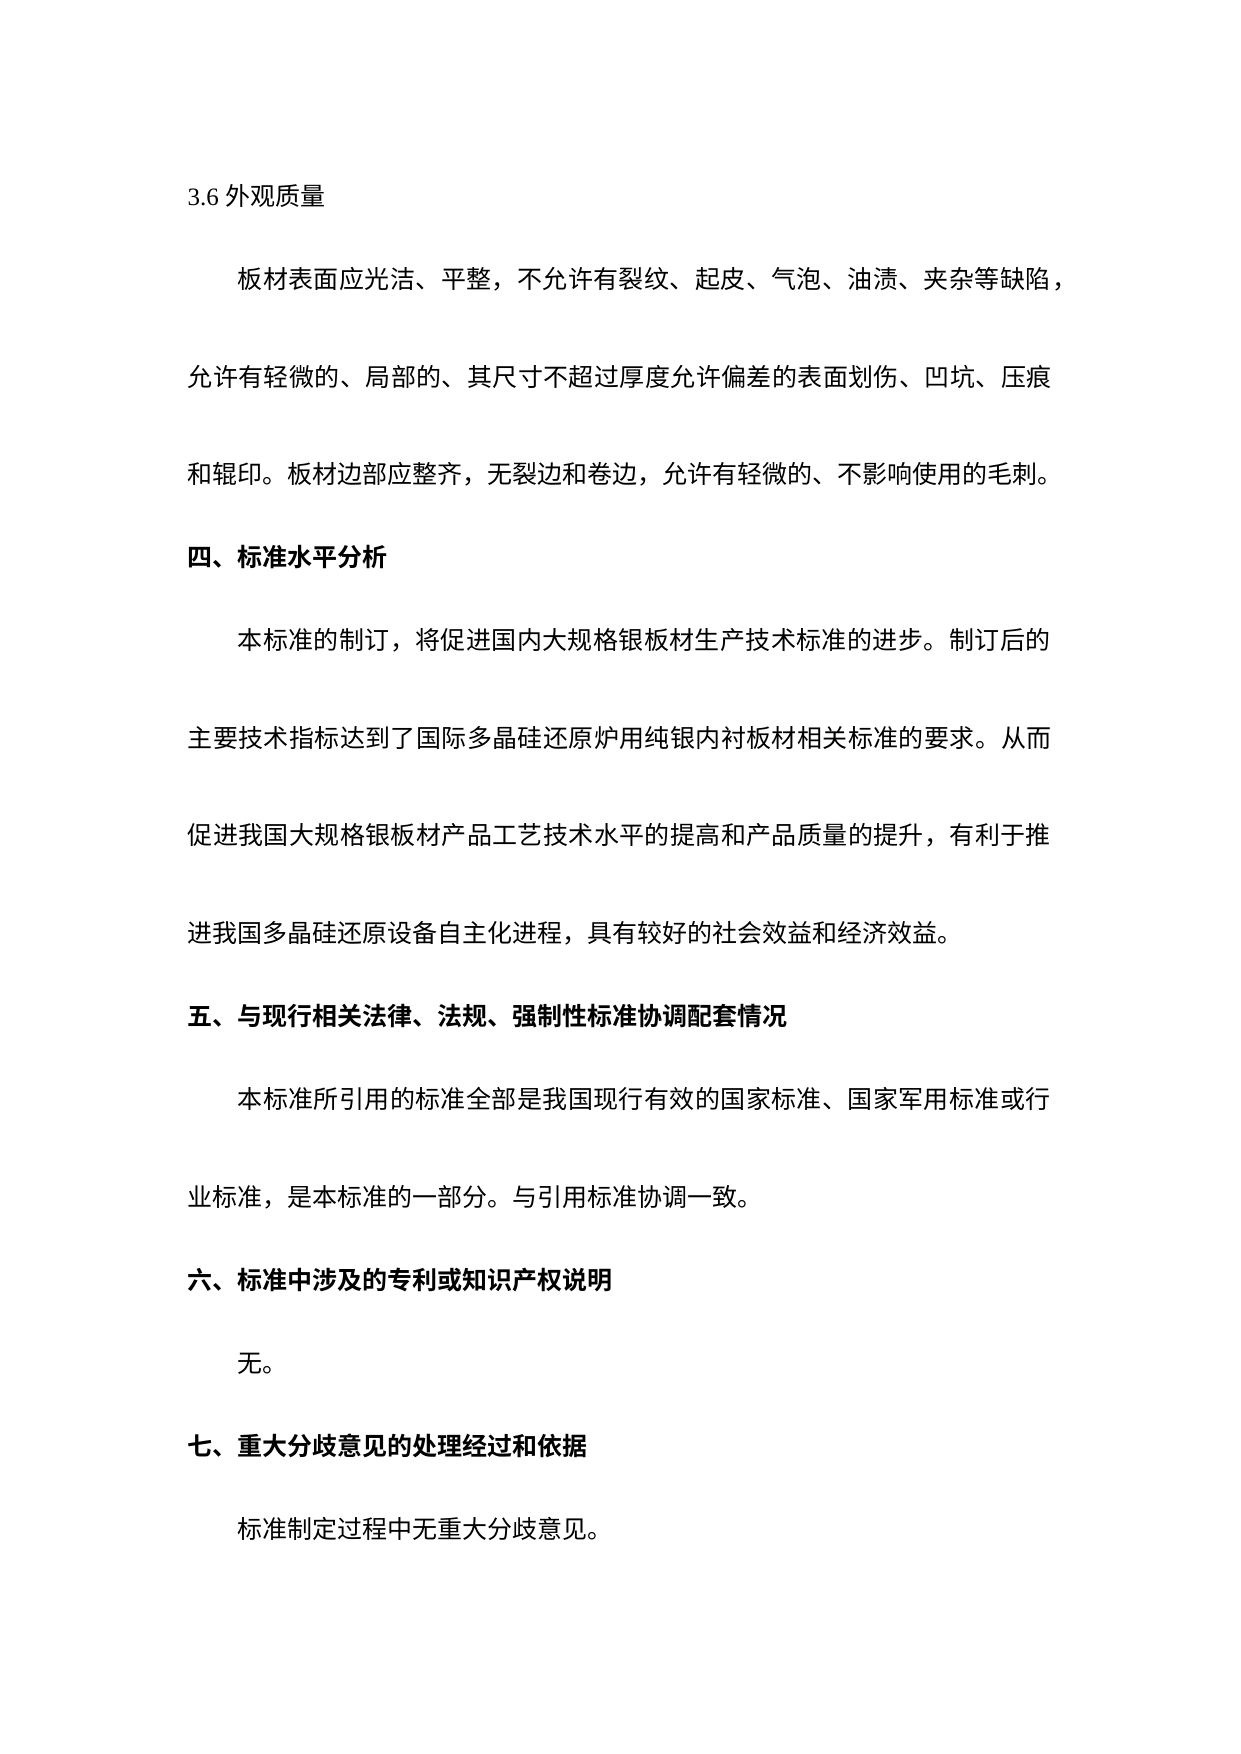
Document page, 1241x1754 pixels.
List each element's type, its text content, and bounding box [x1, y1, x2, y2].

text 标准制定过程中无重大分歧意见。 [187, 1495, 1053, 1560]
text 七、重大分歧意见的处理经过和依据 [187, 1412, 1053, 1477]
text 六、标准中涉及的专利或知识产权说明 [187, 1246, 1053, 1311]
text 五、与现行相关法律、法规、强制性标准协调配套情况 [187, 982, 1053, 1047]
text 无。 [187, 1329, 1053, 1394]
text 四、标准水平分析 [187, 523, 1053, 588]
text 板材表面应光洁、平整，不允许有裂纹、起皮、气泡、油渍、夹杂等缺陷，允许有轻微的、局部的、其尺寸不超过厚度允许偏差的表面划伤、凹坑、压痕和辊印。板材边部应整齐，无裂边和卷边，允许有轻微的、不影响使用的毛刺。 [187, 245, 1053, 505]
text 本标准所引用的标准全部是我国现行有效的国家标准、国家军用标准或行业标准，是本标准的一部分。与引用标准协调一致。 [187, 1065, 1053, 1228]
text 3.6 外观质量 [187, 162, 1053, 227]
text 本标准的制订，将促进国内大规格银板材生产技术标准的进步。制订后的主要技术指标达到了国际多晶硅还原炉用纯银内衬板材相关标准的要求。从而促进我国大规格银板材产品工艺技术水平的提高和产品质量的提升，有利于推进我国多晶硅还原设备自主化进程，具有较好的社会效益和经济效益。 [187, 606, 1053, 964]
